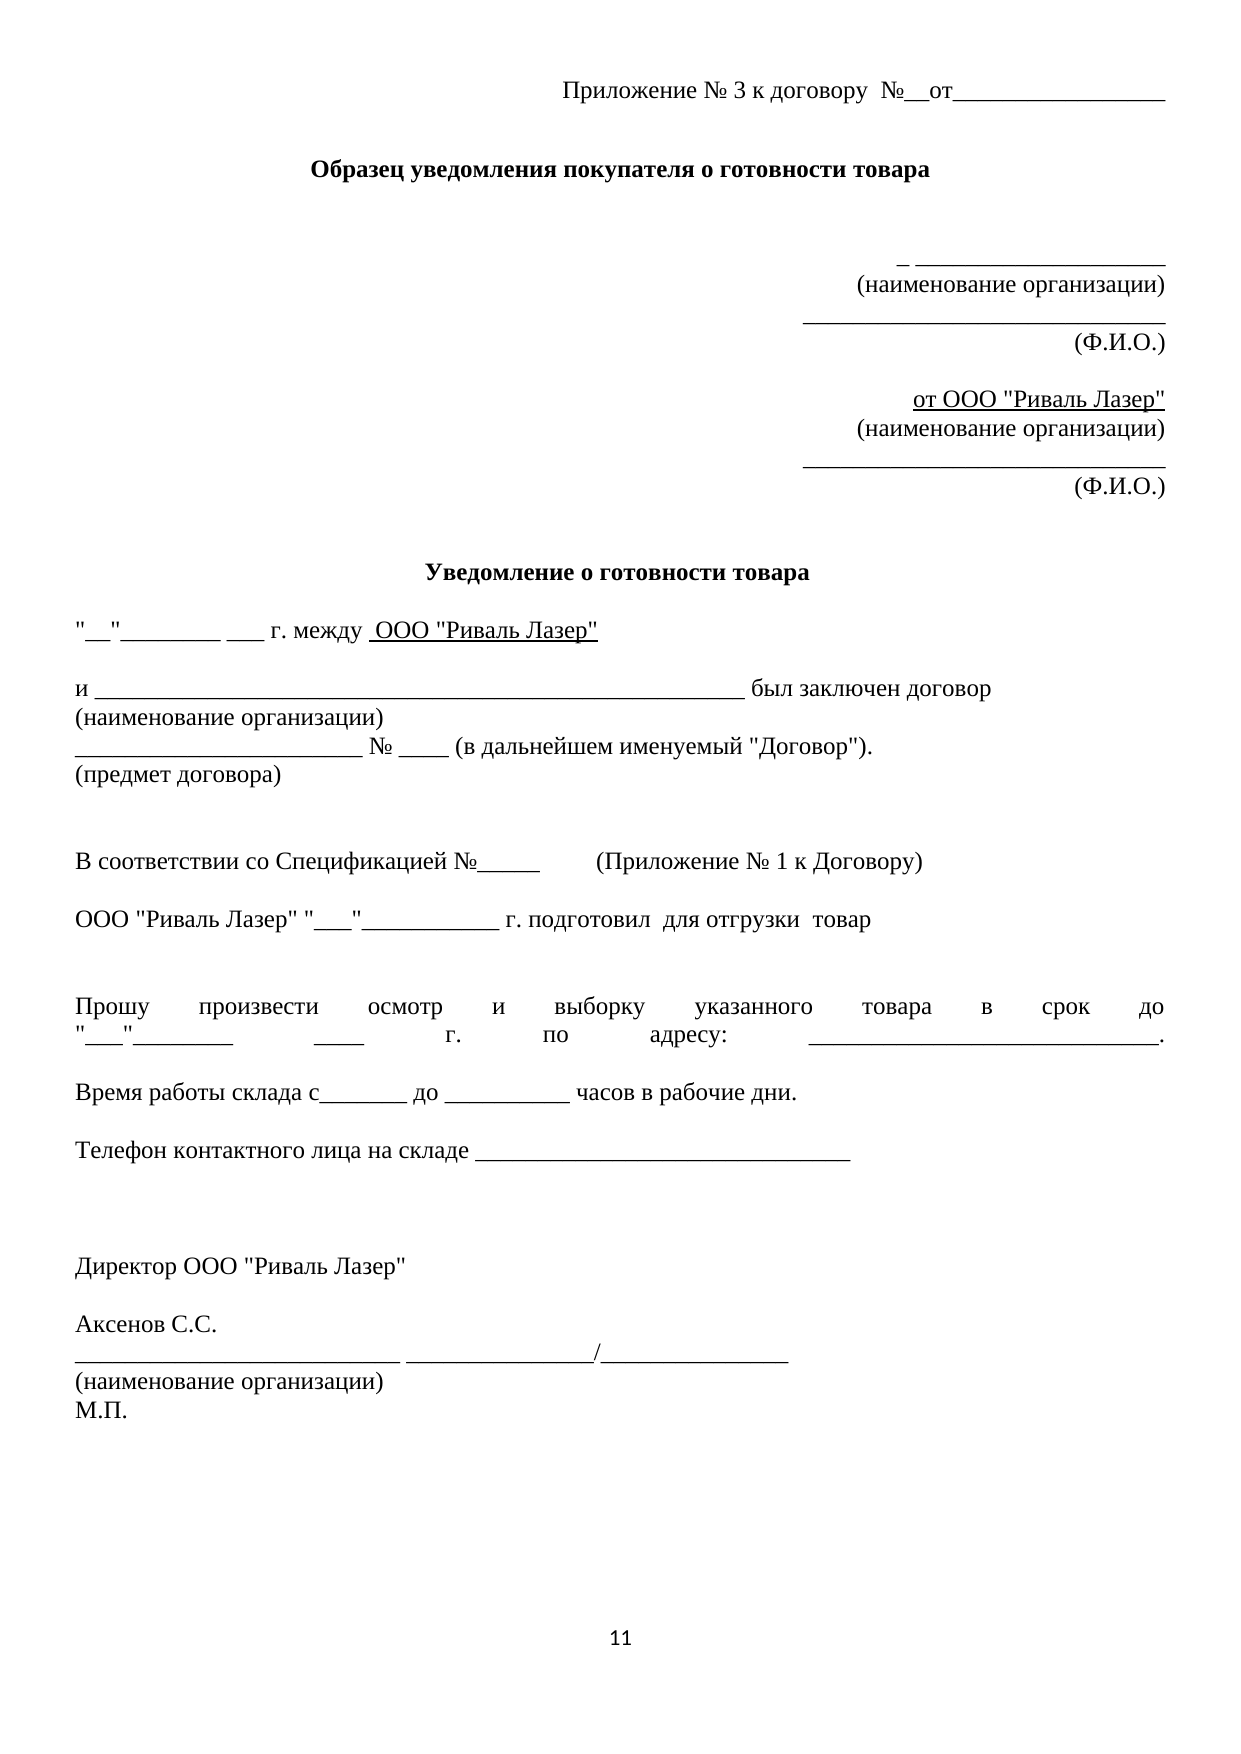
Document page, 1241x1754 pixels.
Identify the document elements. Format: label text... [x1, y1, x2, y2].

text Аксенов С.С. __________________________ _______________/_______________ (наименование организации) М.П. [75, 1309, 1165, 1424]
text В соответствии со Спецификацией №_____ (Приложение № 1 к Договору) [75, 817, 1165, 875]
text от ООО "Риваль Лазер" (наименование организации) _____________________________ (Ф.И.О.) [75, 384, 1165, 499]
text _ ____________________ (наименование организации) _____________________________ (Ф.И.О.) [75, 212, 1165, 355]
text и ____________________________________________________ был заключен договор (наименование организации) _______________________ № ____ (в дальнейшем именуемый "Договор"). (предмет договора) [75, 673, 1165, 788]
text Приложение № 3 к договору №__от_________________ [75, 75, 1165, 104]
text ООО "Риваль Лазер" "___"___________ г. подготовил для отгрузки товар [75, 904, 1165, 933]
text Директор ООО "Риваль Лазер" [75, 1251, 1165, 1279]
text Телефон контактного лица на складе ______________________________ [75, 1135, 1165, 1164]
text Прошу произвести осмотр и выборку указанного товара в срок до "___"________ ____ г. по адресу: ____________________________. Время работы склада с_______ до __________ часов в рабочие дни. [75, 962, 1165, 1106]
subtitle Образец уведомления покупателя о готовности товара [75, 154, 1165, 182]
text "__"________ ___ г. между ООО "Риваль Лазер" [75, 615, 1165, 644]
text Уведомление о готовности товара [75, 529, 1165, 586]
